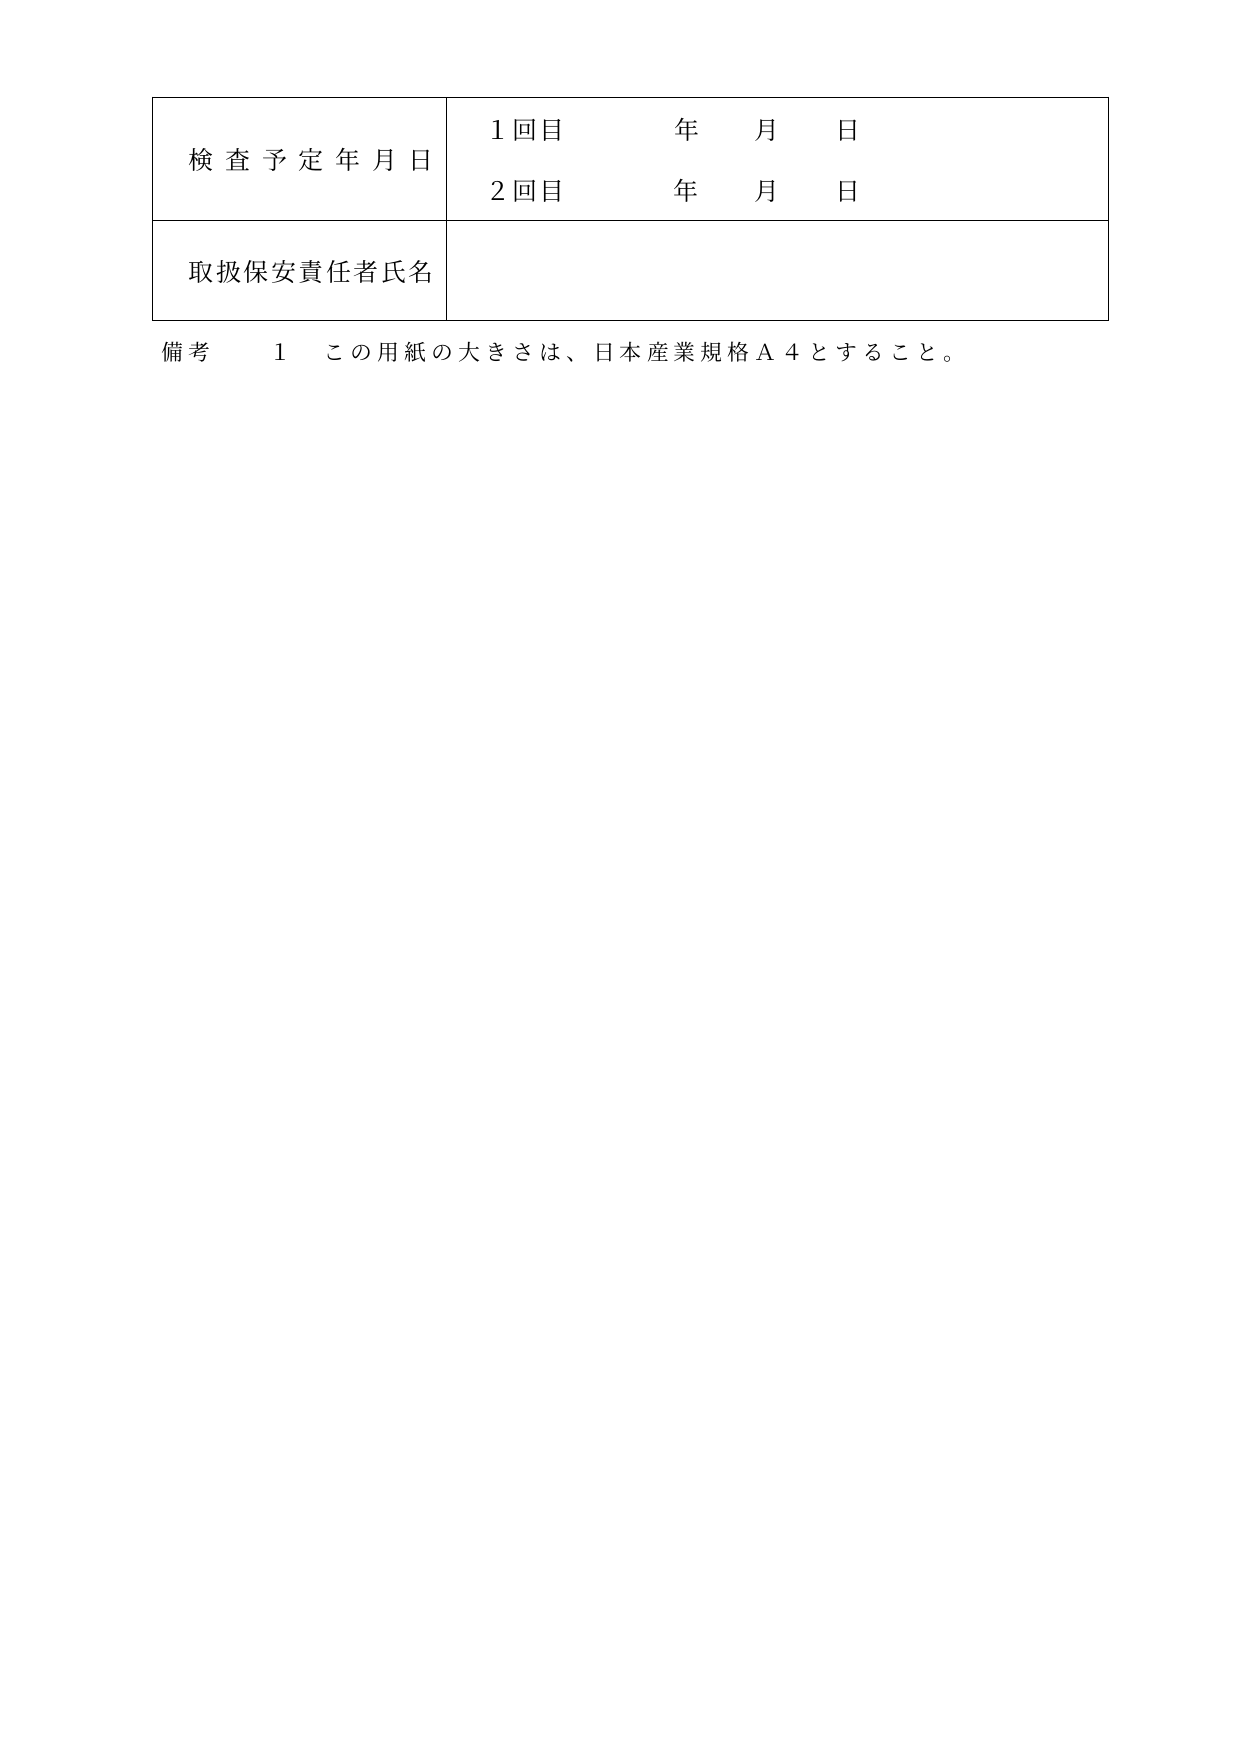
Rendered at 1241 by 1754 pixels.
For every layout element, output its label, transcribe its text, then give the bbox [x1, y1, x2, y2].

table_cell １回目 年 月 日 ２回目 年 月 日 [447, 98, 1108, 220]
text 備考 １ この用紙の大きさは、日本産業規格Ａ４とすること。 [159, 321, 1106, 382]
table_cell 取扱保安責任者氏名 [153, 221, 446, 320]
table_cell [447, 221, 1108, 320]
table_cell 検査予定年月日 [153, 98, 446, 220]
